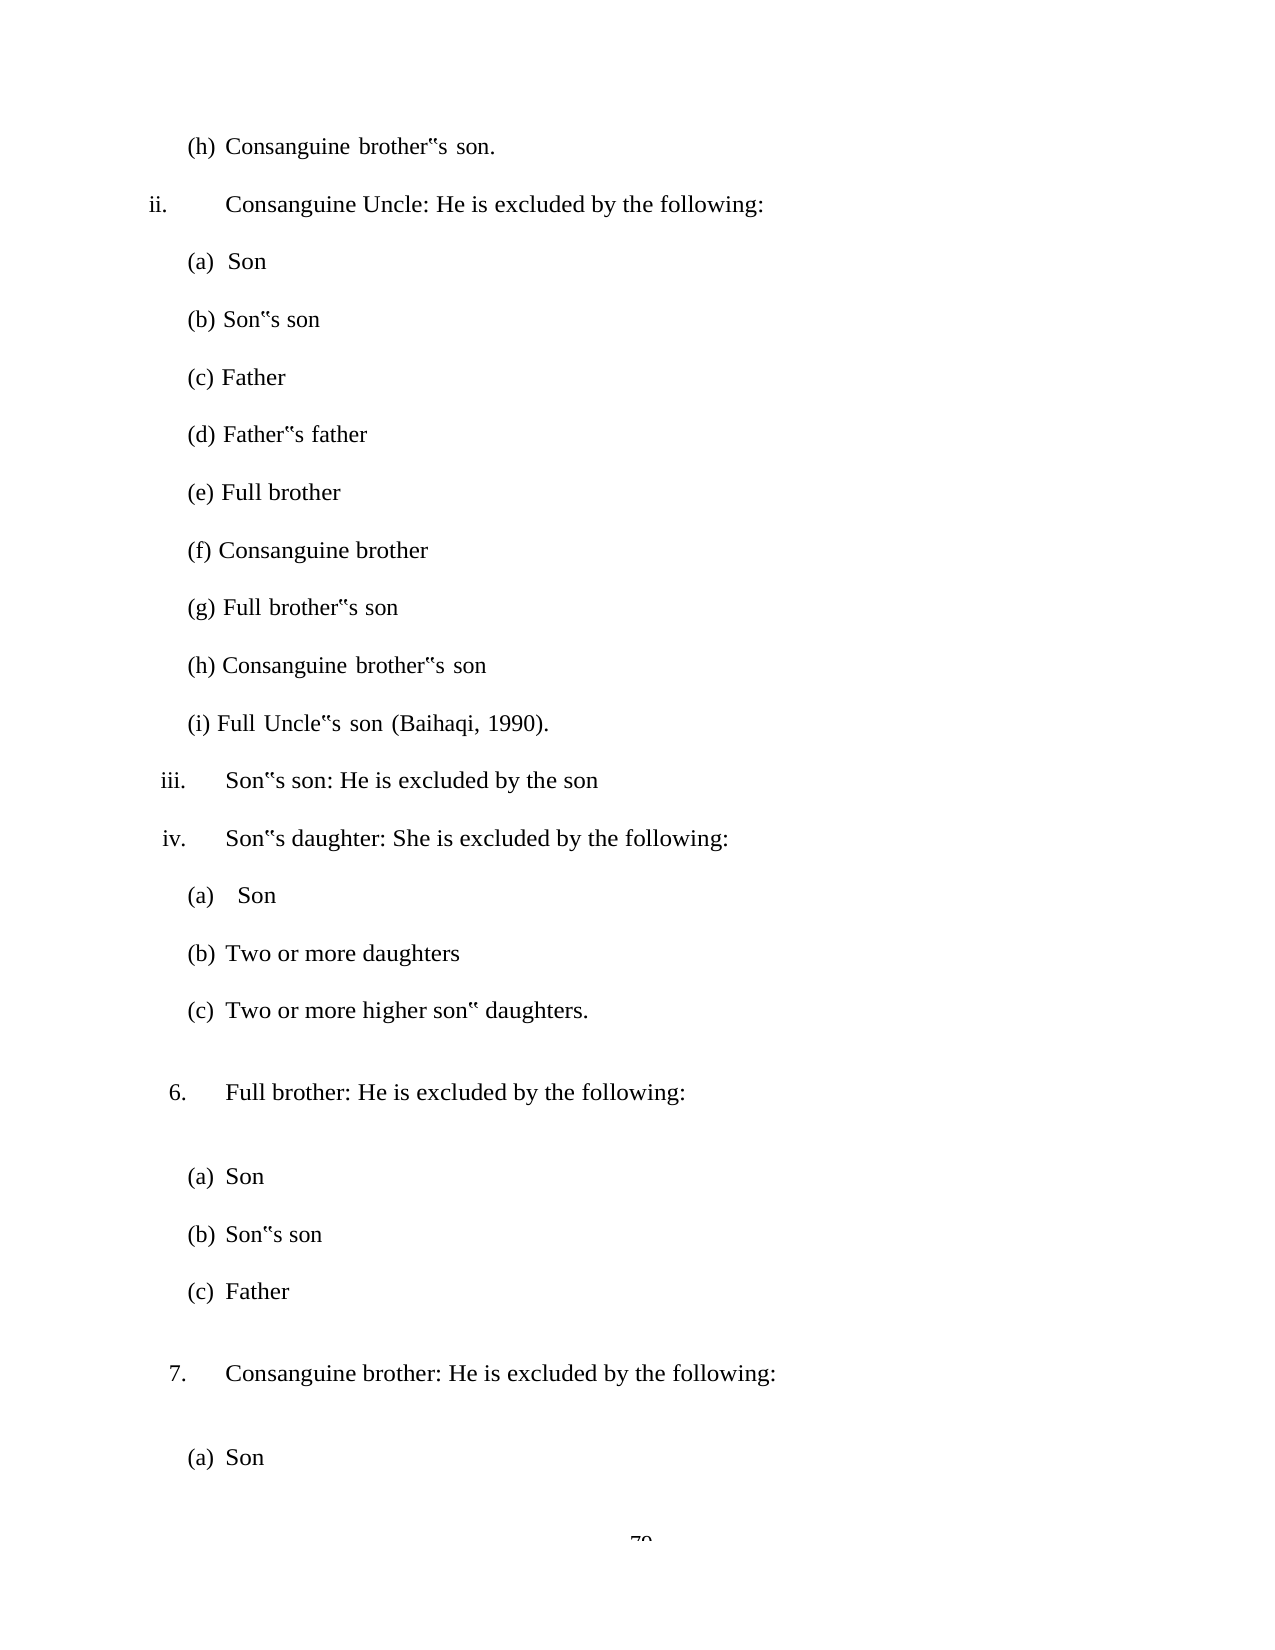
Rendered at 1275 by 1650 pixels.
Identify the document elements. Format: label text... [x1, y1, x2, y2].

list Consanguine brother‟s son. [187, 132, 1231, 160]
list Father‟s father [187, 420, 1231, 448]
list Full brother‟s son [187, 593, 1231, 620]
list Consanguine brother: He is excluded by the following: [169, 1359, 1231, 1387]
list Consanguine brother [187, 536, 1231, 563]
list Two or more daughters [187, 938, 1231, 966]
list Consanguine brother‟s son [187, 651, 1231, 678]
list Son‟s son [187, 1220, 1231, 1247]
list Son‟s son: He is excluded by the son [160, 766, 1231, 793]
list Consanguine Uncle: He is excluded by the following: [148, 190, 1231, 218]
list Full brother [187, 478, 1231, 506]
list Son [187, 881, 1231, 909]
list Full Uncle‟s son (Baihaqi, 1990). [187, 709, 1231, 736]
list Father [187, 1277, 1231, 1304]
list Father [187, 363, 1231, 391]
list Son‟s daughter: She is excluded by the following: [162, 824, 1231, 851]
list Full brother: He is excluded by the following: [169, 1078, 1231, 1106]
list Two or more higher son‟ daughters. [187, 996, 1231, 1024]
list Son [187, 1162, 1231, 1189]
list Son [187, 1443, 1231, 1470]
list Son [187, 247, 1231, 275]
list Son‟s son [187, 305, 1231, 333]
